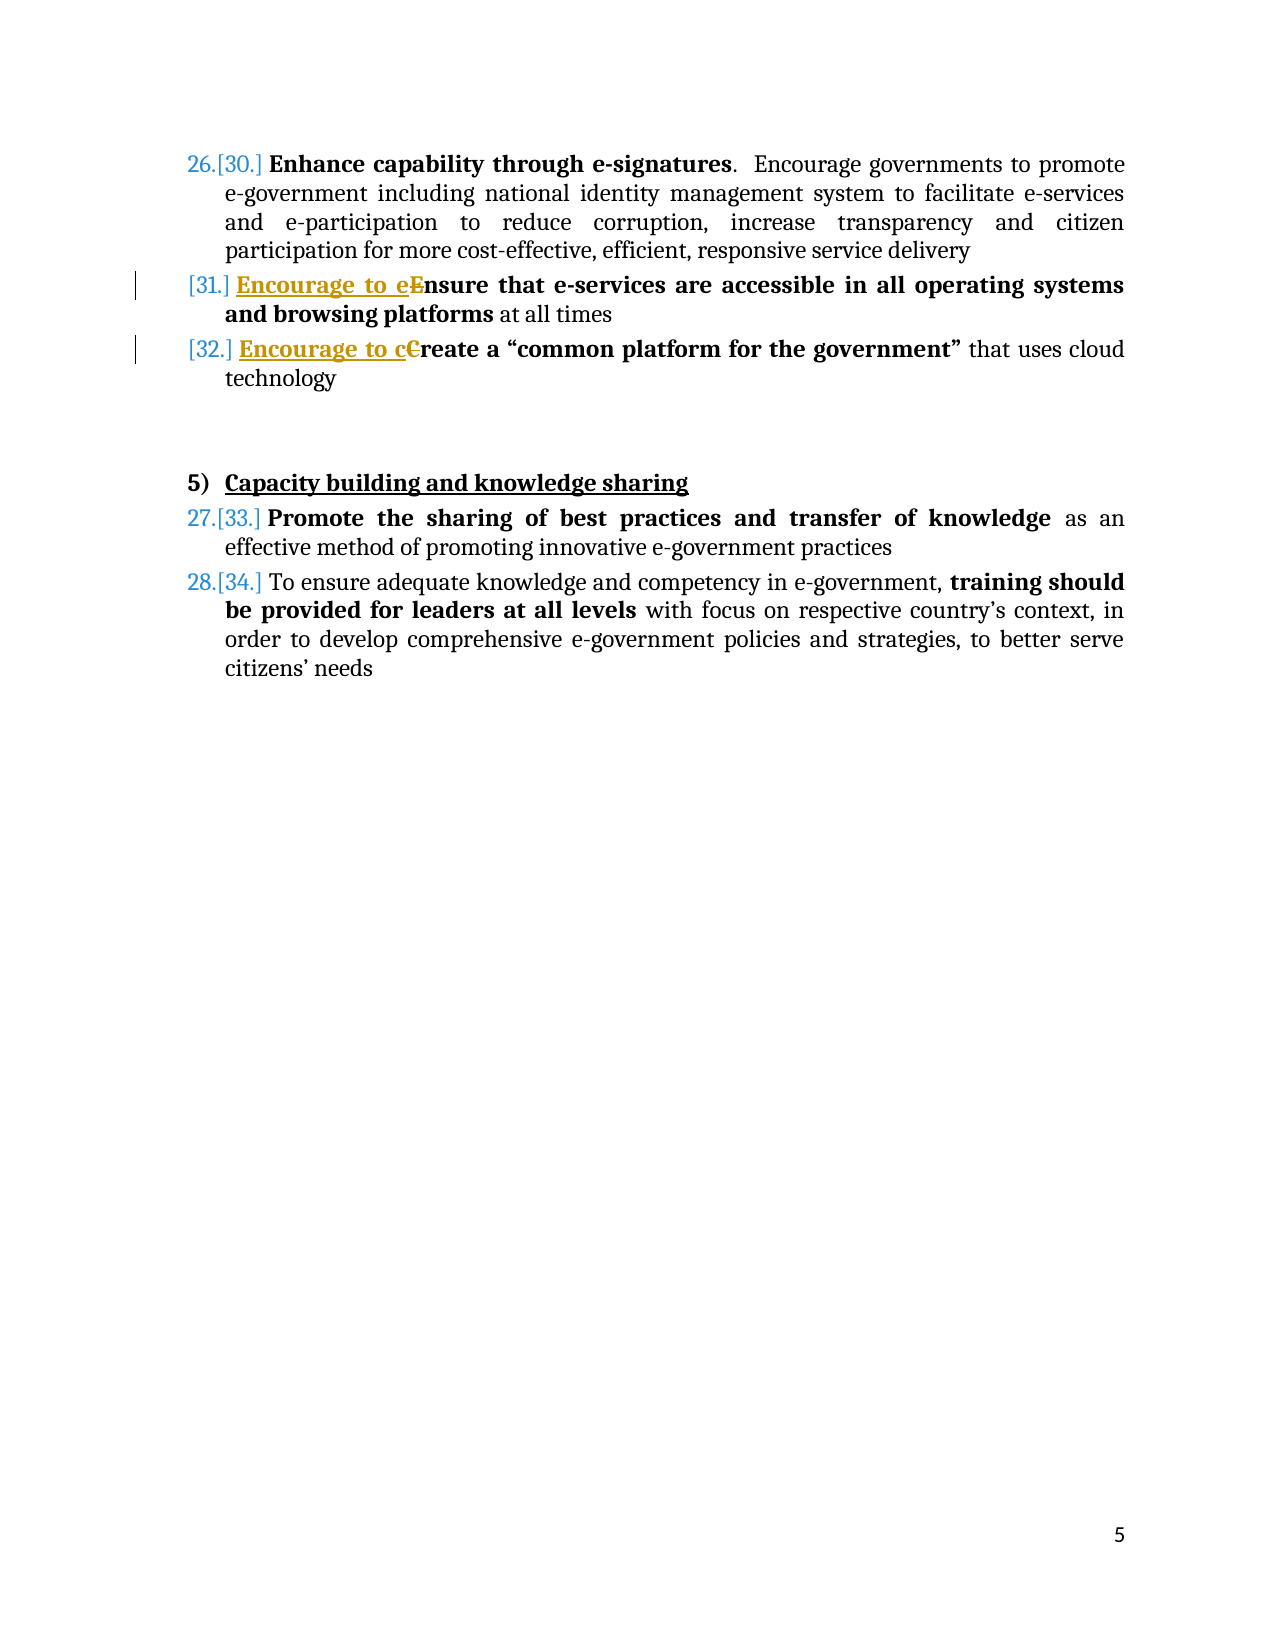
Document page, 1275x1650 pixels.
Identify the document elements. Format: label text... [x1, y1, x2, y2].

list To ensure adequate knowledge and competency in e-government, training should be provided for leaders at all levels with focus on respective country’s context, in order to develop comprehensive e-government policies and strategies, to better serve citizens’ needs [187, 567, 1125, 682]
list reate a “common platform for the government” that uses cloud technology [187, 335, 1125, 392]
list nsure that e-services are accessible in all operating systems and browsing platforms at all times [187, 271, 1125, 329]
list Capacity building and knowledge sharing [187, 469, 1125, 497]
list Promote the sharing of best practices and transfer of knowledge as an effective method of promoting innovative e-government practices [187, 504, 1125, 561]
list Enhance capability through e-signatures. Encourage governments to promote e-government including national identity management system to facilitate e-services and e-participation to reduce corruption, increase transparency and citizen participation for more cost-effective, efficient, responsive service delivery [187, 150, 1125, 265]
